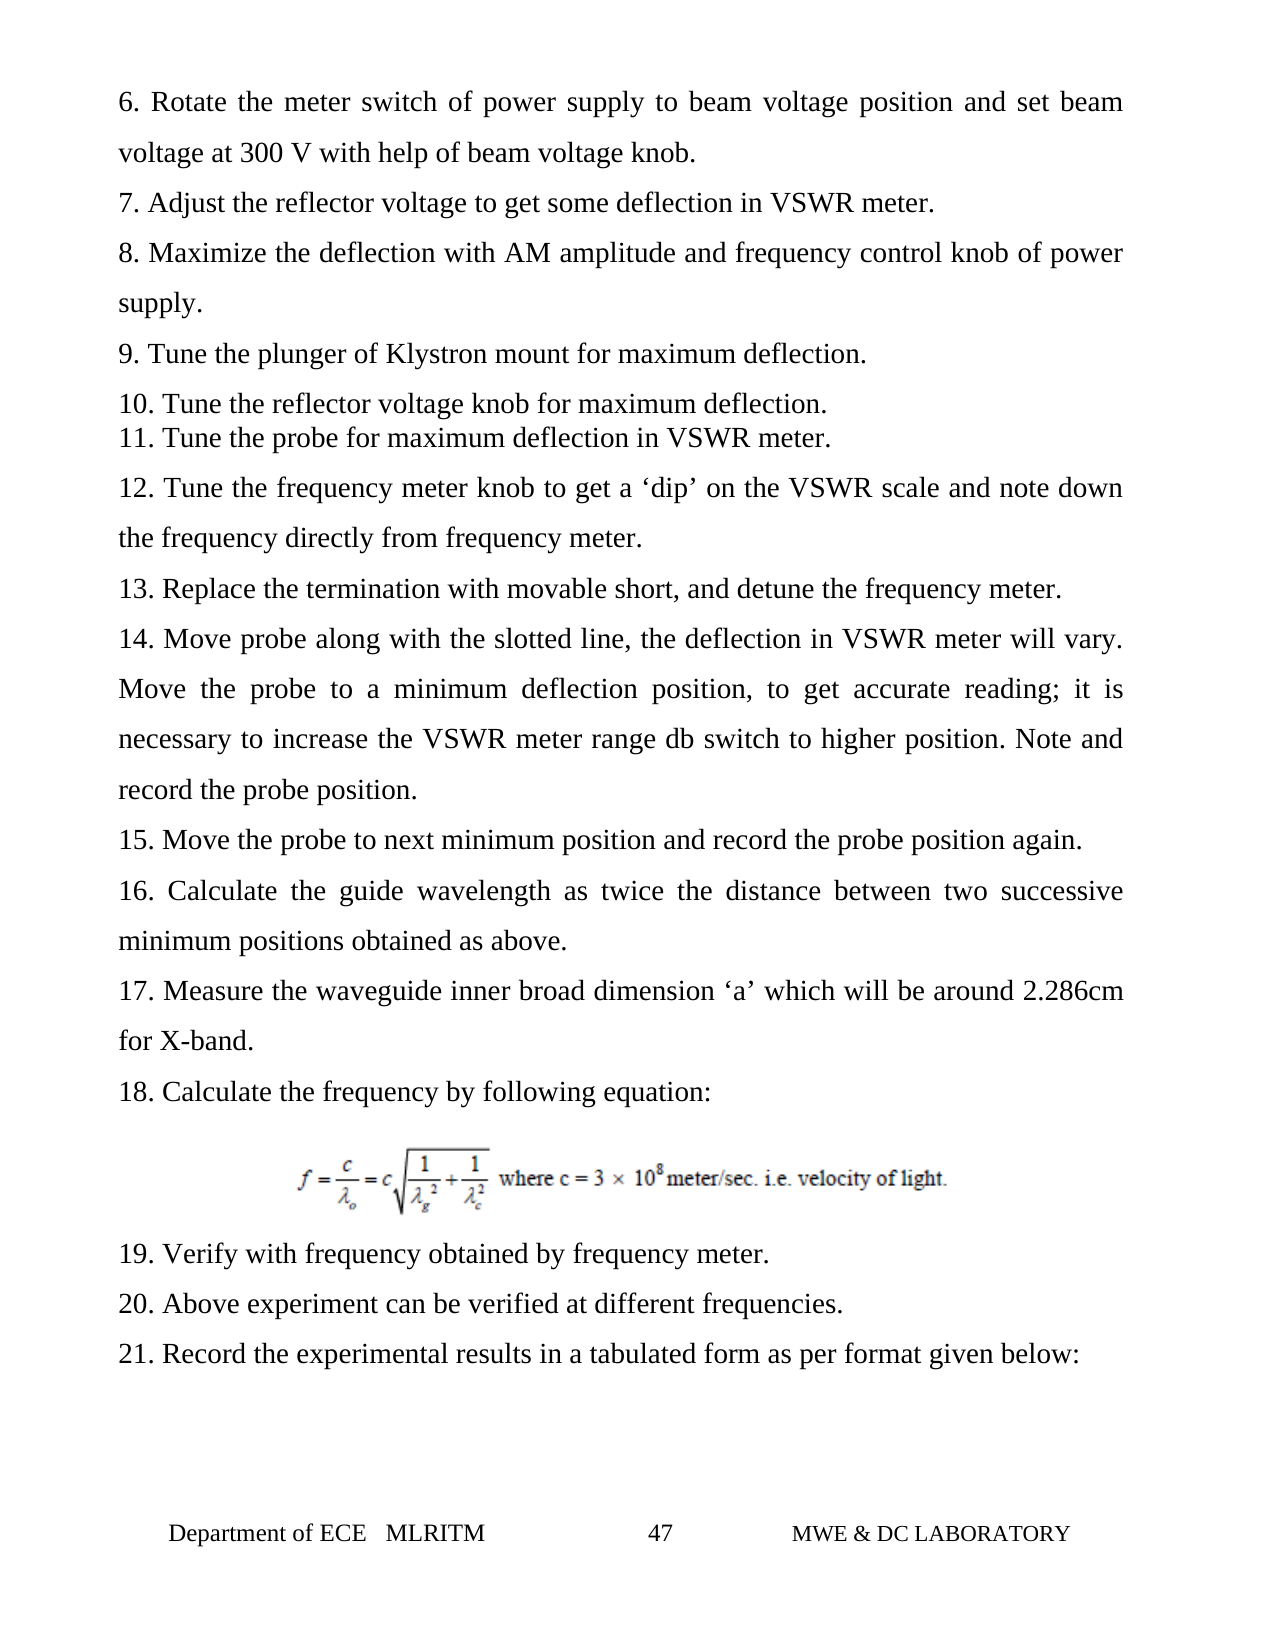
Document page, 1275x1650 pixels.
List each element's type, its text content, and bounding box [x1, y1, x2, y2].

text 13. Replace the termination with movable short, and detune the frequency meter. [118, 571, 1125, 604]
text 12. Tune the frequency meter knob to get a ‘dip’ on the VSWR scale and note down the frequency directly from frequency meter. [118, 470, 1125, 554]
text 17. Measure the waveguide inner broad dimension ‘a’ which will be around 2.286cm for X-band. [118, 973, 1125, 1057]
text 9. Tune the plunger of Klystron mount for maximum deflection. [118, 336, 1125, 369]
text 16. Calculate the guide wavelength as twice the distance between two successive minimum positions obtained as above. [118, 873, 1125, 956]
text 18. Calculate the frequency by following equation: [118, 1074, 1125, 1107]
text 8. Maximize the deflection with AM amplitude and frequency control knob of power supply. [118, 235, 1125, 319]
text 14. Move probe along with the slotted line, the deflection in VSWR meter will vary. Move the probe to a minimum deflection position, to get accurate reading; it is necessary to increase the VSWR meter range db switch to higher position. Note and record the probe position. [118, 621, 1125, 806]
text 6. Rotate the meter switch of power supply to beam voltage position and set beam voltage at 300 V with help of beam voltage knob. [118, 84, 1125, 168]
text 10. Tune the reflector voltage knob for maximum deflection. [118, 386, 1125, 420]
text 15. Move the probe to next minimum position and record the probe position again. [118, 822, 1125, 856]
text 11. Tune the probe for maximum deflection in VSWR meter. [118, 420, 1125, 453]
text 19. Verify with frequency obtained by frequency meter. [118, 1236, 1125, 1269]
text 21. Record the experimental results in a tabulated form as per format given below: [118, 1337, 1125, 1370]
text 20. Above experiment can be verified at different frequencies. [118, 1286, 1125, 1320]
text 7. Adjust the reflector voltage to get some deflection in VSWR meter. [118, 185, 1125, 218]
